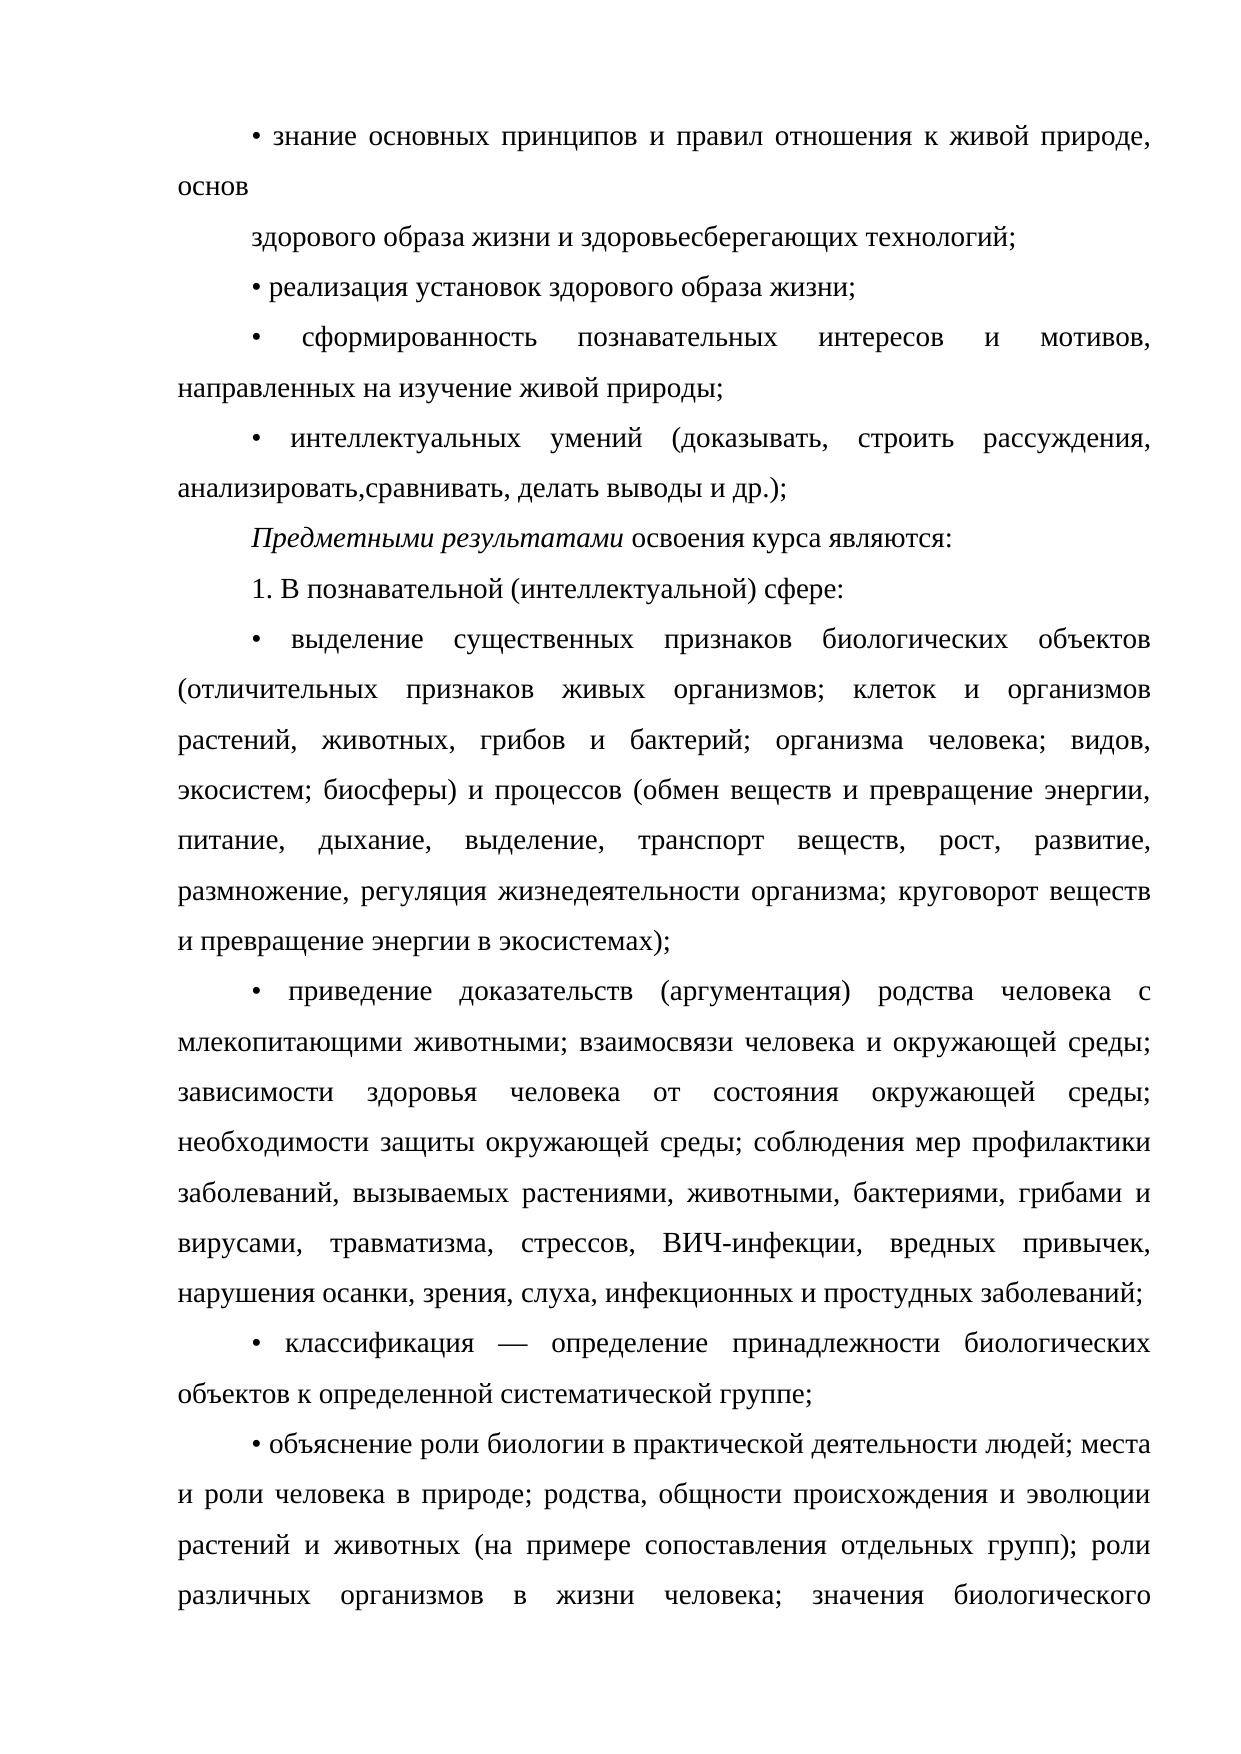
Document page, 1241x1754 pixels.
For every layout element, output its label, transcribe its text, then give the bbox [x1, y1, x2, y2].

text • классификация — определение принадлежности биологических объектов к определенной систематической группе; [177, 1326, 1152, 1409]
text здорового образа жизни и здоровьесберегающих технологий; [177, 219, 1152, 252]
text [177, 1426, 1152, 1611]
text 1. В познавательной (интеллектуальной) сфере: [177, 571, 1152, 604]
text • интеллектуальных умений (доказывать, строить рассуждения, анализировать,сравнивать, делать выводы и др.); [177, 420, 1152, 504]
text • приведение доказательств (аргументация) родства человека с млекопитающими животными; взаимосвязи человека и окружающей среды; зависимости здоровья человека от состояния окружающей среды; необходимости защиты окружающей среды; соблюдения мер профилактики заболеваний, вызываемых растениями, животными, бактериями, грибами и вирусами, травматизма, стрессов, ВИЧ-инфекции, вредных привычек, нарушения осанки, зрения, слуха, инфекционных и простудных заболеваний; [177, 973, 1152, 1309]
text • знание основных принципов и правил отношения к живой природе, основ [177, 118, 1152, 202]
text Предметными результатами освоения курса являются: [177, 521, 1152, 554]
text • выделение существенных признаков биологических объектов (отличительных признаков живых организмов; клеток и организмов растений, животных, грибов и бактерий; организма человека; видов, экосистем; биосферы) и процессов (обмен веществ и превращение энергии, питание, дыхание, выделение, транспорт веществ, рост, развитие, размножение, регуляция жизнедеятельности организма; круговорот веществ и превращение энергии в экосистемах); [177, 621, 1152, 957]
text • сформированность познавательных интересов и мотивов, направленных на изучение живой природы; [177, 319, 1152, 403]
text • реализация установок здорового образа жизни; [177, 269, 1152, 303]
